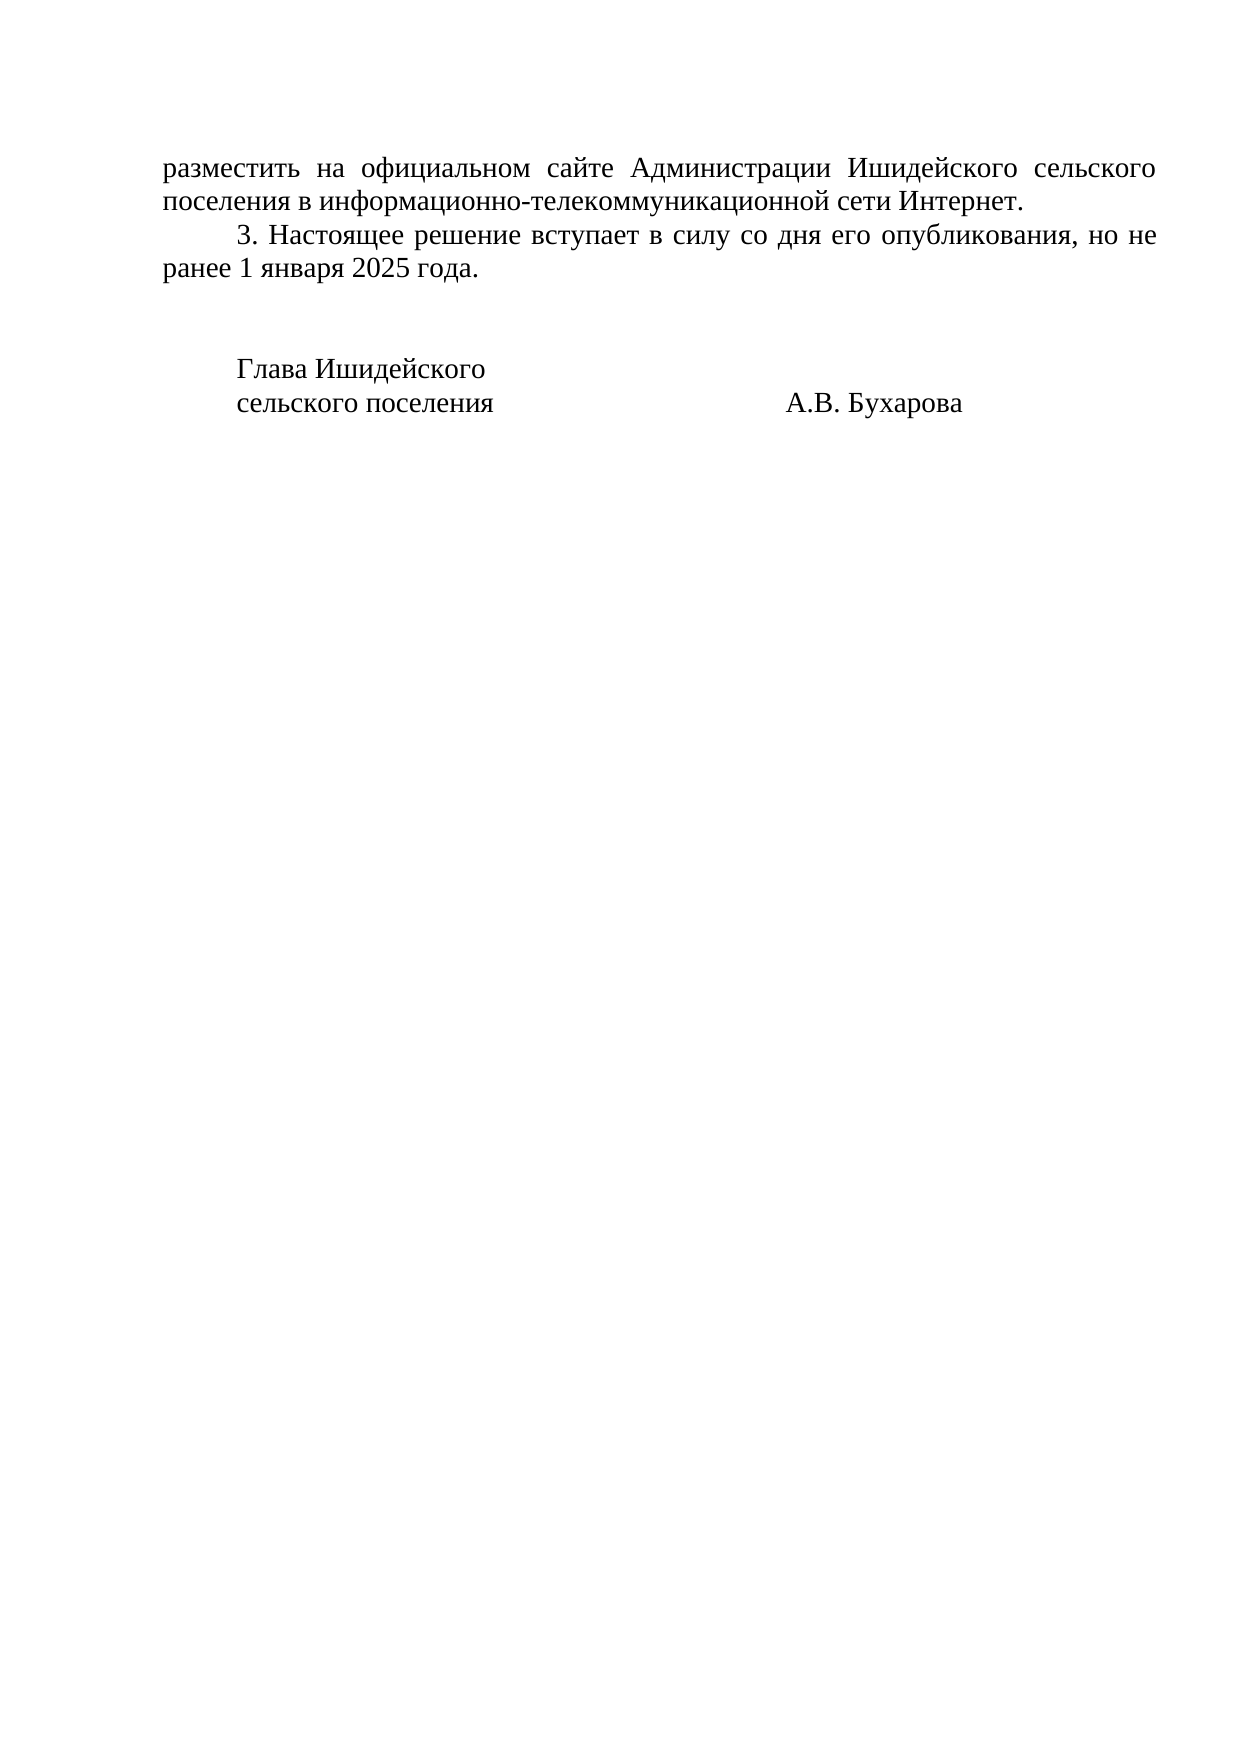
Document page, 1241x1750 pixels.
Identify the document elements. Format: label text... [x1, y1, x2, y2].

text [162, 150, 1157, 217]
text 3. Настоящее решение вступает в силу со дня его опубликования, но не ранее 1 января 2025 года. [162, 217, 1157, 284]
text Глава Ишидейского [162, 351, 1157, 385]
text сельского поселения А.В. Бухарова [162, 385, 1157, 418]
